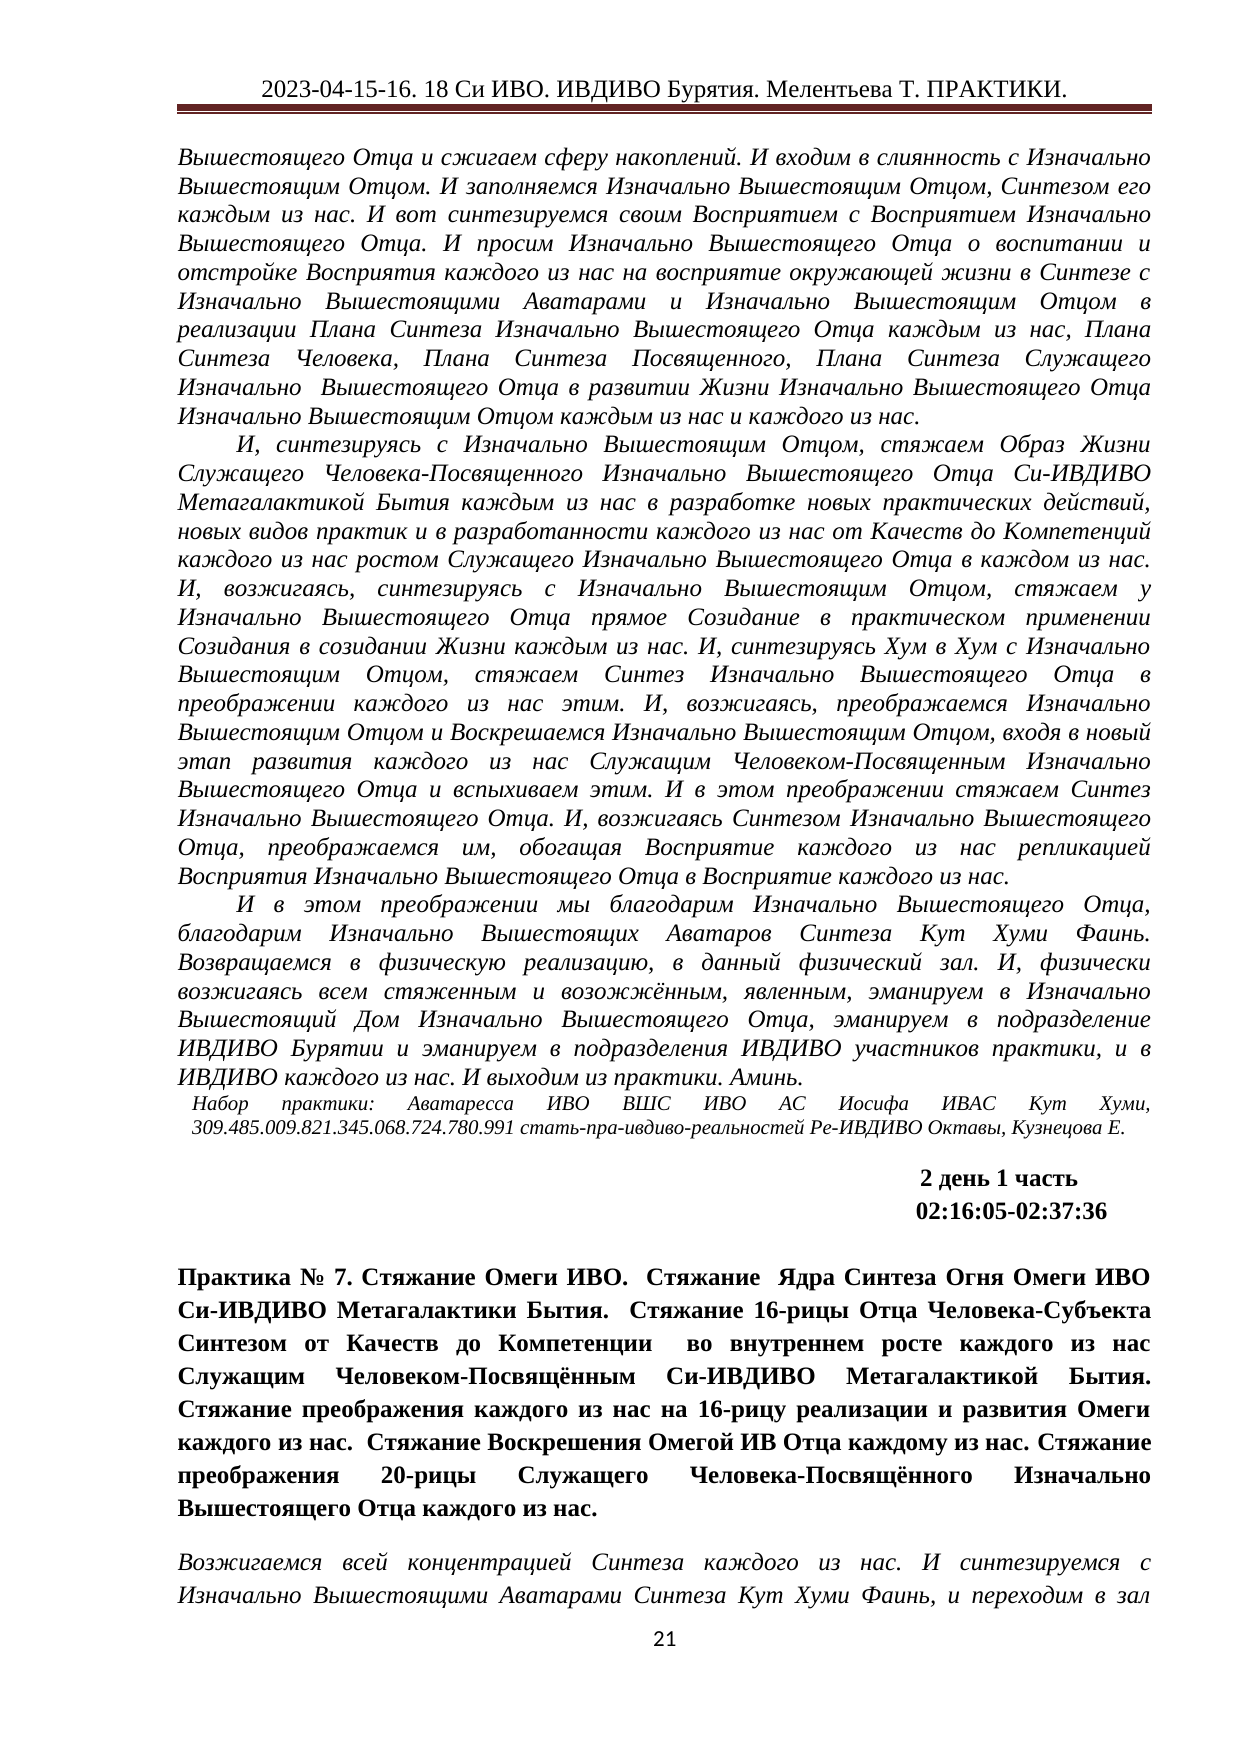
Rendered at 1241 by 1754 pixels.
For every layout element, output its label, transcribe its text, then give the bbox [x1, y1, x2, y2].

text 2 день 1 часть [177, 1163, 1152, 1192]
text Практика № 7. Стяжание Омеги ИВО. Стяжание Ядра Синтеза Огня Омеги ИВО Си-ИВДИВО Метагалактики Бытия. Стяжание 16-рицы Отца Человека-Субъекта Синтезом от Качеств до Компетенции во внутреннем росте каждого из нас Служащим Человеком-Посвящённым Си-ИВДИВО Метагалактикой Бытия. Стяжание преображения каждого из нас на 16-рицу реализации и развития Омеги каждого из нас. Стяжание Воскрешения Омегой ИВ Отца каждому из нас. Стяжание преображения 20-рицы Служащего Человека-Посвящённого Изначально Вышестоящего Отца каждого из нас. [177, 1262, 1152, 1522]
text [177, 142, 1152, 429]
text И, синтезируясь с Изначально Вышестоящим Отцом, стяжаем Образ Жизни Служащего Человека-Посвященного Изначально Вышестоящего Отца Си-ИВДИВО Метагалактикой Бытия каждым из нас в разработке новых практических действий, новых видов практик и в разработанности каждого из нас от Качеств до Компетенций каждого из нас ростом Служащего Изначально Вышестоящего Отца в каждом из нас. И, возжигаясь, синтезируясь с Изначально Вышестоящим Отцом, стяжаем у Изначально Вышестоящего Отца прямое Созидание в практическом применении Созидания в созидании Жизни каждым из нас. И, синтезируясь Хум в Хум с Изначально Вышестоящим Отцом, стяжаем Синтез Изначально Вышестоящего Отца в преображении каждого из нас этим. И, возжигаясь, преображаемся Изначально Вышестоящим Отцом и Воскрешаемся Изначально Вышестоящим Отцом, входя в новый этап развития каждого из нас Служащим Человеком-Посвященным Изначально Вышестоящего Отца и вспыхиваем этим. И в этом преображении стяжаем Синтез Изначально Вышестоящего Отца. И, возжигаясь Синтезом Изначально Вышестоящего Отца, преображаемся им, обогащая Восприятие каждого из нас репликацией Восприятия Изначально Вышестоящего Отца в Восприятие каждого из нас. [177, 429, 1152, 889]
text И в этом преображении мы благодарим Изначально Вышестоящего Отца, благодарим Изначально Вышестоящих Аватаров Синтеза Кут Хуми Фаинь. Возвращаемся в физическую реализацию, в данный физический зал. И, физически возжигаясь всем стяженным и возожжённым, явленным, эманируем в Изначально Вышестоящий Дом Изначально Вышестоящего Отца, эманируем в подразделение ИВДИВО Бурятии и эманируем в подразделения ИВДИВО участников практики, и в ИВДИВО каждого из нас. И выходим из практики. Аминь. [177, 889, 1152, 1091]
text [177, 1547, 1152, 1609]
text 02:16:05-02:37:36 [177, 1196, 1152, 1225]
text Набор практики: Аватаресса ИВО ВШС ИВО АС Иосифа ИВАС Кут Хуми, 309.485.009.821.345.068.724.780.991 стать-пра-ивдиво-реальностей Ре-ИВДИВО Октавы, Кузнецова Е. [192, 1091, 1152, 1139]
